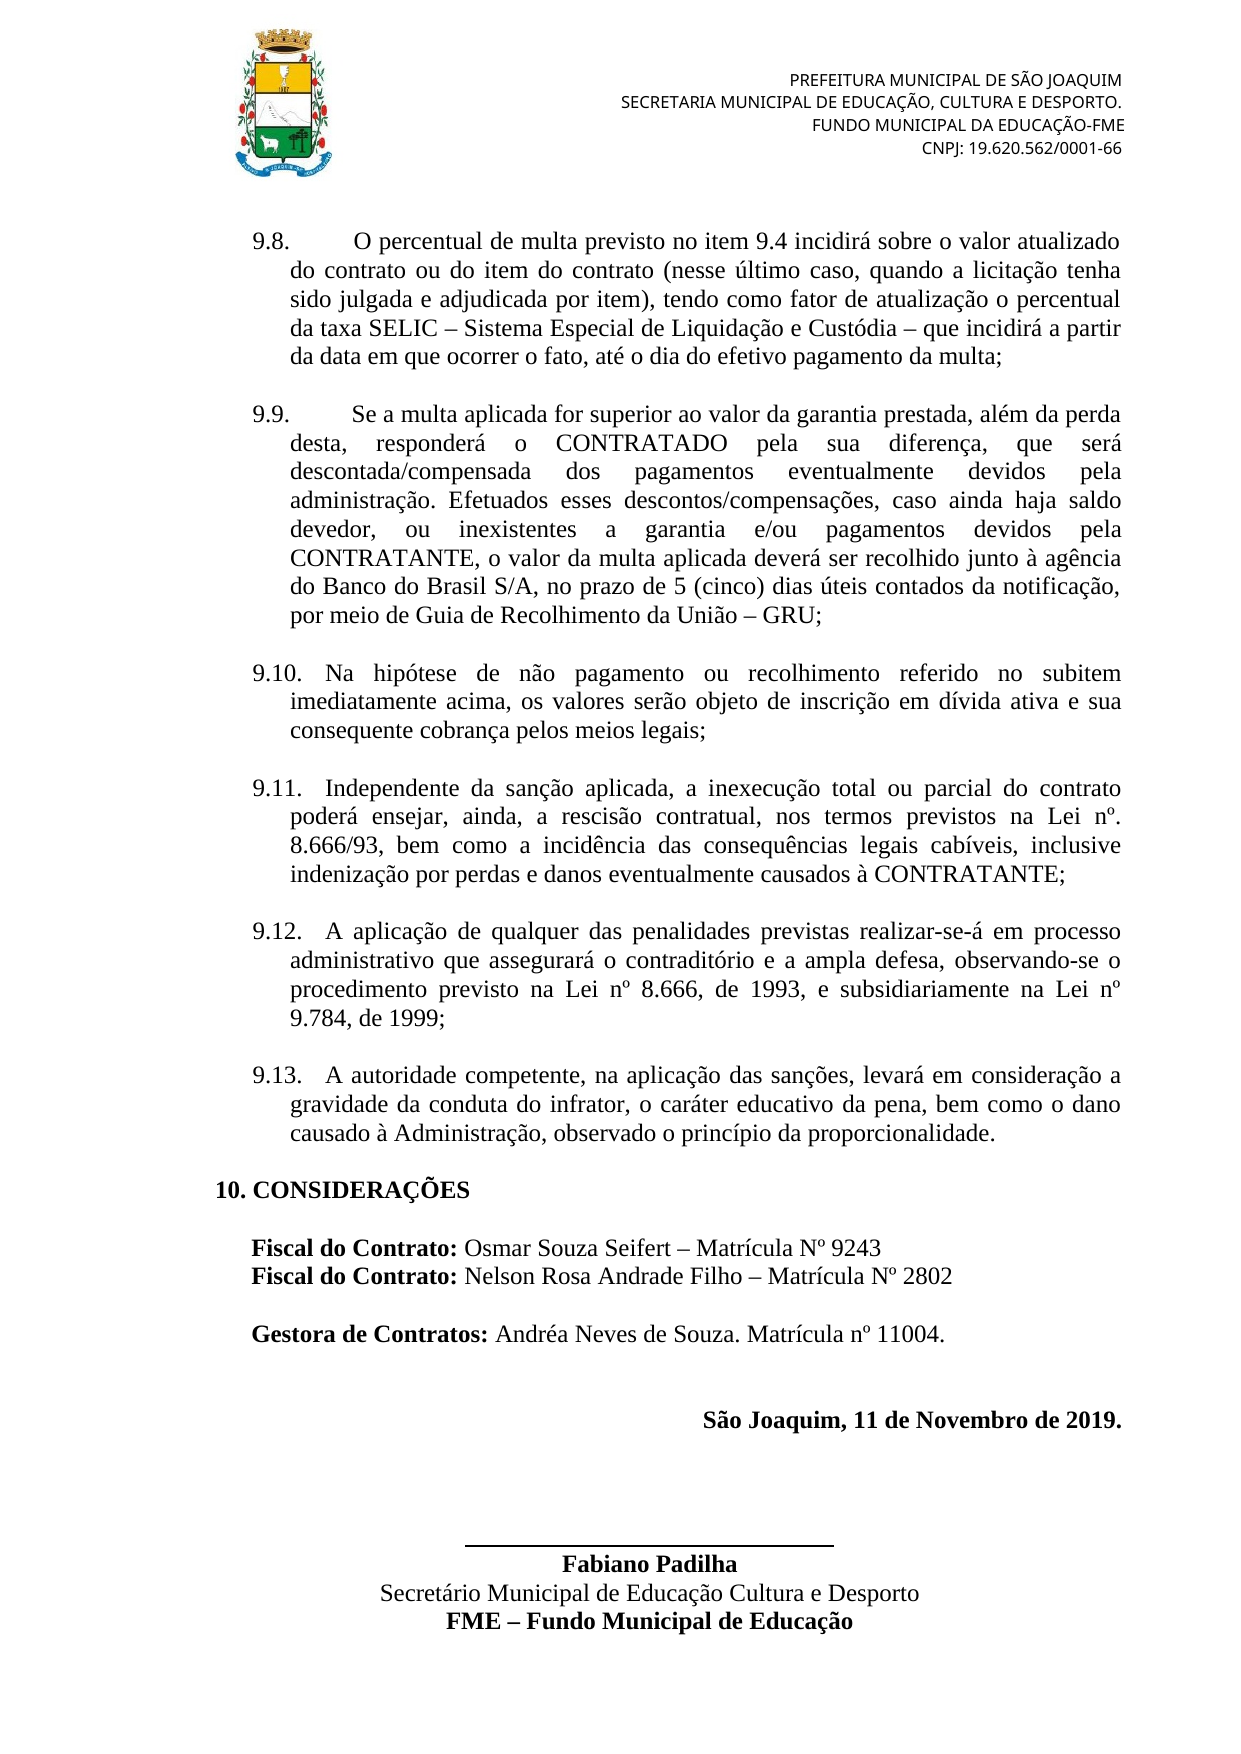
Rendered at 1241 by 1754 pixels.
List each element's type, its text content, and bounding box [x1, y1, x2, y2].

list Se a multa aplicada for superior ao valor da garantia prestada, além da perda desta, responderá o CONTRATADO pela sua diferença, que será descontada/compensada dos pagamentos eventualmente devidos pela administração. Efetuados esses descontos/compensações, caso ainda haja saldo devedor, ou inexistentes a garantia e/ou pagamentos devidos pela CONTRATANTE, o valor da multa aplicada deverá ser recolhido junto à agência do Banco do Brasil S/A, no prazo de 5 (cinco) dias úteis contados da notificação, por meio de Guia de Recolhimento da União – GRU; [252, 399, 1122, 629]
text Gestora de Contratos: Andréa Neves de Souza. Matrícula nº 11004. [177, 1319, 1122, 1348]
text Fiscal do Contrato: Osmar Souza Seifert – Matrícula Nº 9243 [251, 1233, 1122, 1261]
list A aplicação de qualquer das penalidades previstas realizar-se-á em processo administrativo que assegurará o contraditório e a ampla defesa, observando-se o procedimento previsto na Lei nº 8.666, de 1993, e subsidiariamente na Lei nº 9.784, de 1999; [252, 916, 1122, 1031]
list Na hipótese de não pagamento ou recolhimento referido no subitem imediatamente acima, os valores serão objeto de inscrição em dívida ativa e sua consequente cobrança pelos meios legais; [252, 658, 1122, 744]
text FME – Fundo Municipal de Educação [177, 1606, 1122, 1635]
text Fabiano Padilha [177, 1549, 1122, 1578]
picture [114, 14, 455, 186]
text São Joaquim, 11 de Novembro de 2019. [325, 1405, 1122, 1434]
list CONSIDERAÇÕES [215, 1175, 1122, 1204]
text Fiscal do Contrato: Nelson Rosa Andrade Filho – Matrícula Nº 2802 [251, 1261, 1122, 1290]
list A autoridade competente, na aplicação das sanções, levará em consideração a gravidade da conduta do infrator, o caráter educativo da pena, bem como o dano causado à Administração, observado o princípio da proporcionalidade. [252, 1060, 1122, 1146]
text Secretário Municipal de Educação Cultura e Desporto [177, 1578, 1122, 1606]
list O percentual de multa previsto no item 9.4 incidirá sobre o valor atualizado do contrato ou do item do contrato (nesse último caso, quando a licitação tenha sido julgada e adjudicada por item), tendo como fator de atualização o percentual da taxa SELIC – Sistema Especial de Liquidação e Custódia – que incidirá a partir da data em que ocorrer o fato, até o dia do efetivo pagamento da multa; [252, 226, 1122, 370]
list Independente da sanção aplicada, a inexecução total ou parcial do contrato poderá ensejar, ainda, a rescisão contratual, nos termos previstos na Lei nº. 8.666/93, bem como a incidência das consequências legais cabíveis, inclusive indenização por perdas e danos eventualmente causados à CONTRATANTE; [252, 773, 1122, 888]
